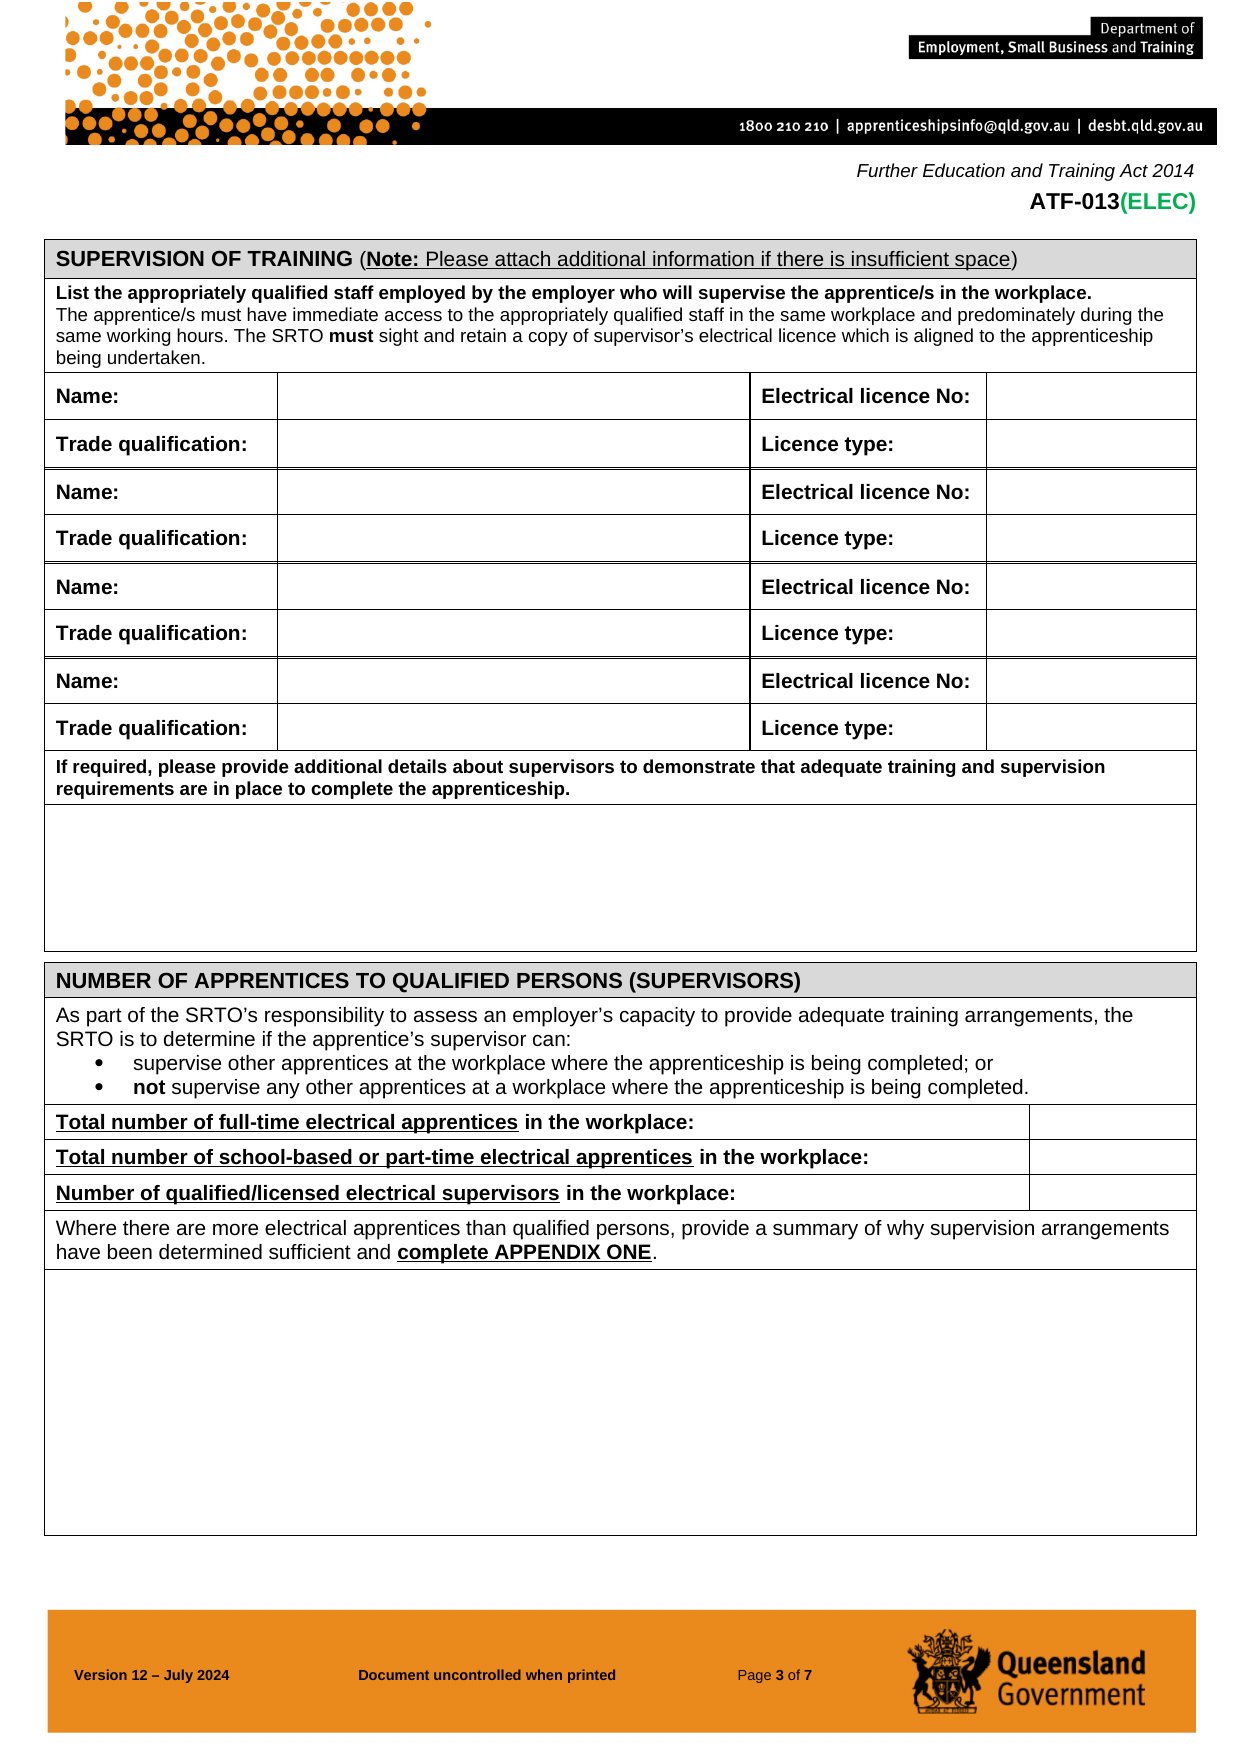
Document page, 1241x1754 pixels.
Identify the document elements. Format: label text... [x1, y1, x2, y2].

table_cell [45, 805, 1196, 951]
table_cell Name: [45, 564, 277, 608]
table_cell [278, 564, 749, 608]
table_cell [278, 420, 749, 467]
table_cell [278, 704, 749, 750]
picture [47, 1594, 1196, 1748]
table_cell [278, 659, 749, 703]
table_cell Trade qualification: [45, 515, 277, 561]
table_cell [1030, 1140, 1196, 1174]
table_cell Licence type: [751, 515, 986, 561]
table_cell [278, 373, 749, 419]
table_header Number of apprentices to qualified persons (supervisors) [45, 963, 1196, 997]
table_cell [45, 1270, 1196, 1534]
table_cell As part of the SRTO’s responsibility to assess an employer’s capacity to provide adequate training arrangements, the SRTO is to determine if the apprentice’s supervisor can: supervise other apprentices at the workplace where the apprenticeship is being completed; or not supervise any other apprentices at a workplace where the apprenticeship is being completed. [45, 998, 1196, 1103]
picture [65, 2, 1217, 145]
table_cell Electrical licence No: [751, 373, 986, 419]
table_cell Name: [45, 470, 277, 514]
table_cell Trade qualification: [45, 610, 277, 656]
table_cell Total number of school-based or part-time electrical apprentices in the workplace: [45, 1140, 1029, 1174]
table_cell [987, 659, 1196, 703]
table_cell List the appropriately qualified staff employed by the employer who will supervise the apprentice/s in the workplace. The apprentice/s must have immediate access to the appropriately qualified staff in the same workplace and predominately during the same working hours. The SRTO must sight and retain a copy of supervisor’s electrical licence which is aligned to the apprenticeship being undertaken. [45, 279, 1196, 372]
table_cell [1030, 1175, 1196, 1210]
table_cell [987, 470, 1196, 514]
table_cell [987, 373, 1196, 419]
table_cell Name: [45, 659, 277, 703]
table_cell [278, 470, 749, 514]
table_cell [987, 515, 1196, 561]
table_cell Trade qualification: [45, 420, 277, 467]
table_cell Name: [45, 373, 277, 419]
table_cell Trade qualification: [45, 704, 277, 750]
table_cell Licence type: [751, 610, 986, 656]
table_cell [987, 564, 1196, 608]
table_cell [278, 610, 749, 656]
table_cell If required, please provide additional details about supervisors to demonstrate that adequate training and supervision requirements are in place to complete the apprenticeship. [45, 751, 1196, 803]
table_cell [987, 420, 1196, 467]
table_cell [1030, 1105, 1196, 1139]
table_cell [278, 515, 749, 561]
table_cell Licence type: [751, 704, 986, 750]
table_header Supervision of training (Note: Please attach additional information if there is insufficient space) [45, 240, 1196, 278]
table_cell Licence type: [751, 420, 986, 467]
table_cell Electrical licence No: [751, 659, 986, 703]
table_cell [987, 610, 1196, 656]
table_cell Electrical licence No: [751, 564, 986, 608]
table_cell Number of qualified/licensed electrical supervisors in the workplace: [45, 1175, 1029, 1210]
table_cell Where there are more electrical apprentices than qualified persons, provide a summary of why supervision arrangements have been determined sufficient and complete APPENDIX ONE. [45, 1211, 1196, 1269]
table_cell Electrical licence No: [751, 470, 986, 514]
table_cell Total number of full-time electrical apprentices in the workplace: [45, 1105, 1029, 1139]
table_cell [987, 704, 1196, 750]
